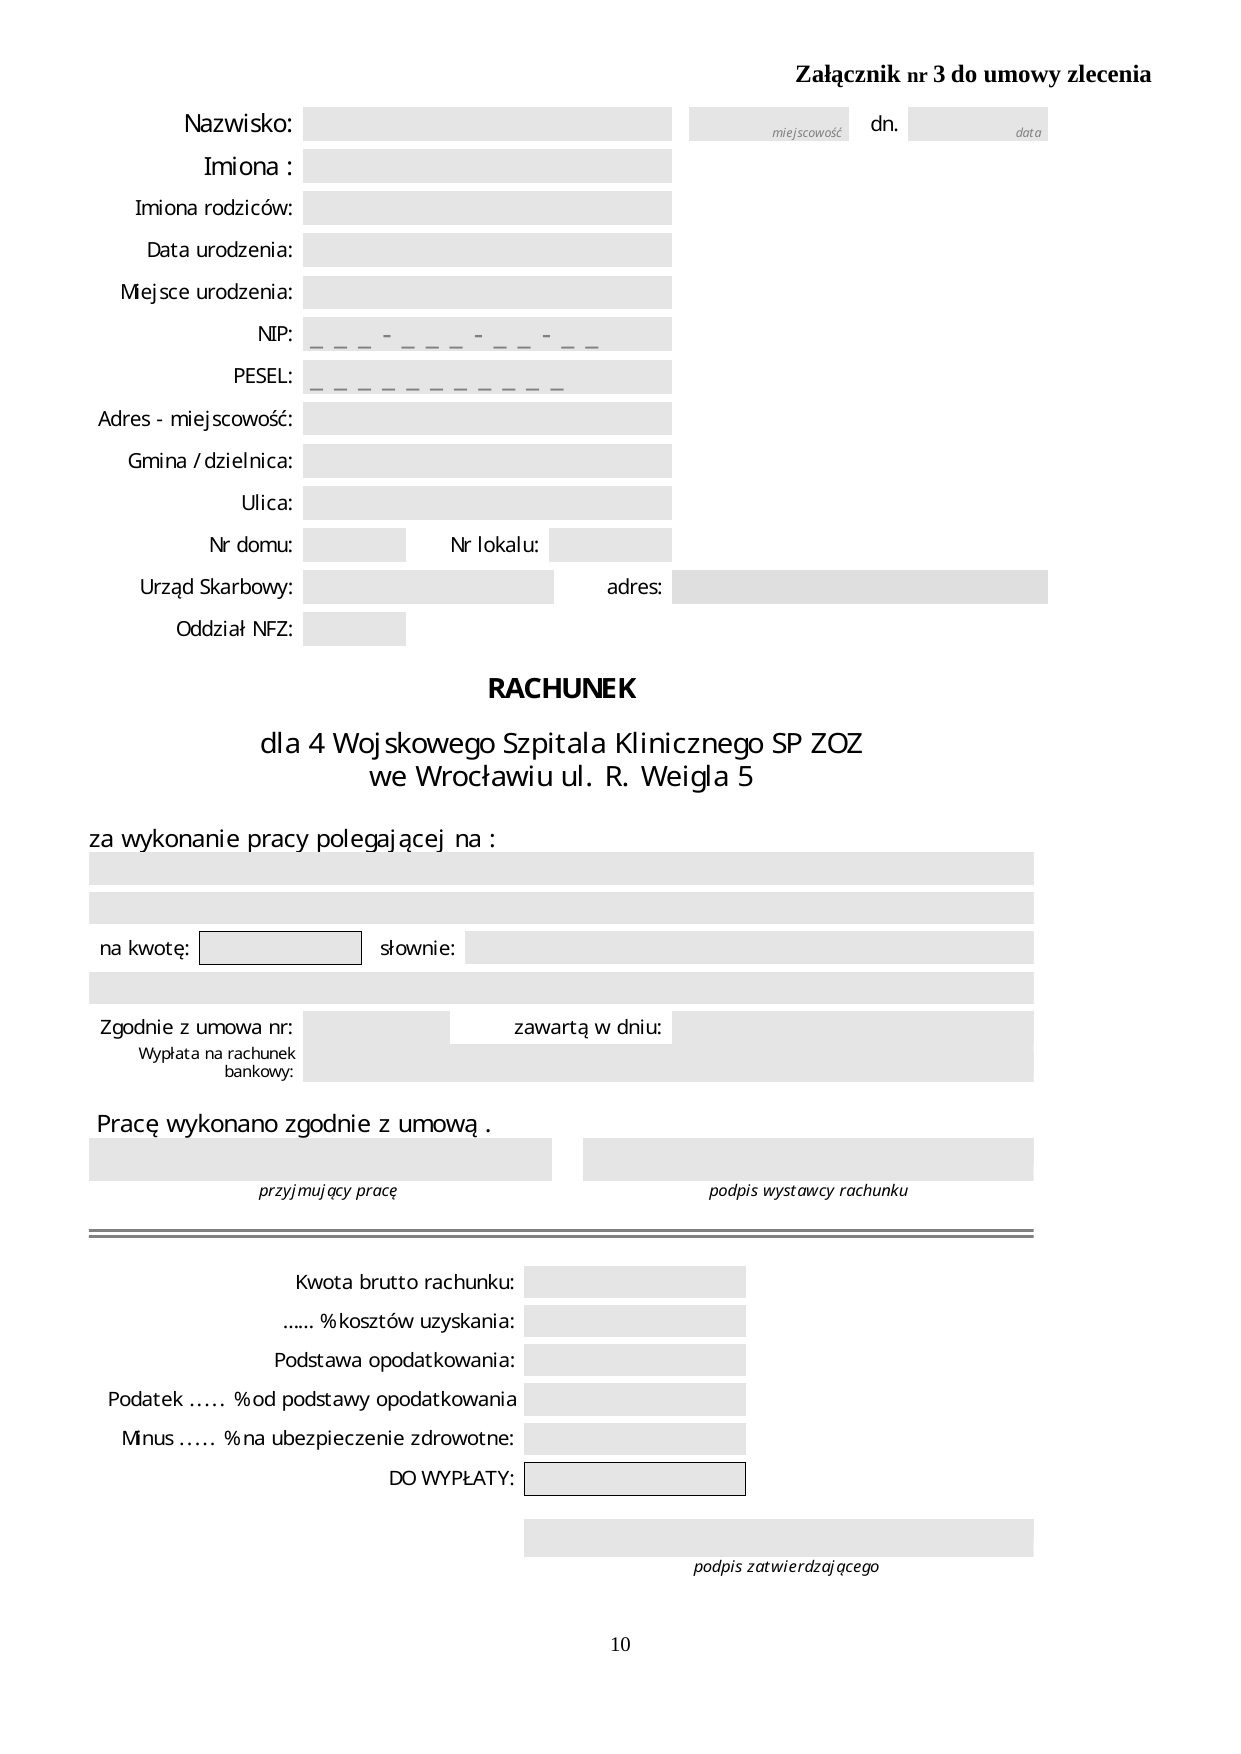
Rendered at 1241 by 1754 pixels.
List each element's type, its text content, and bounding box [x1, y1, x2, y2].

text Załącznik nr 3 do umowy zlecenia [89, 59, 1152, 88]
